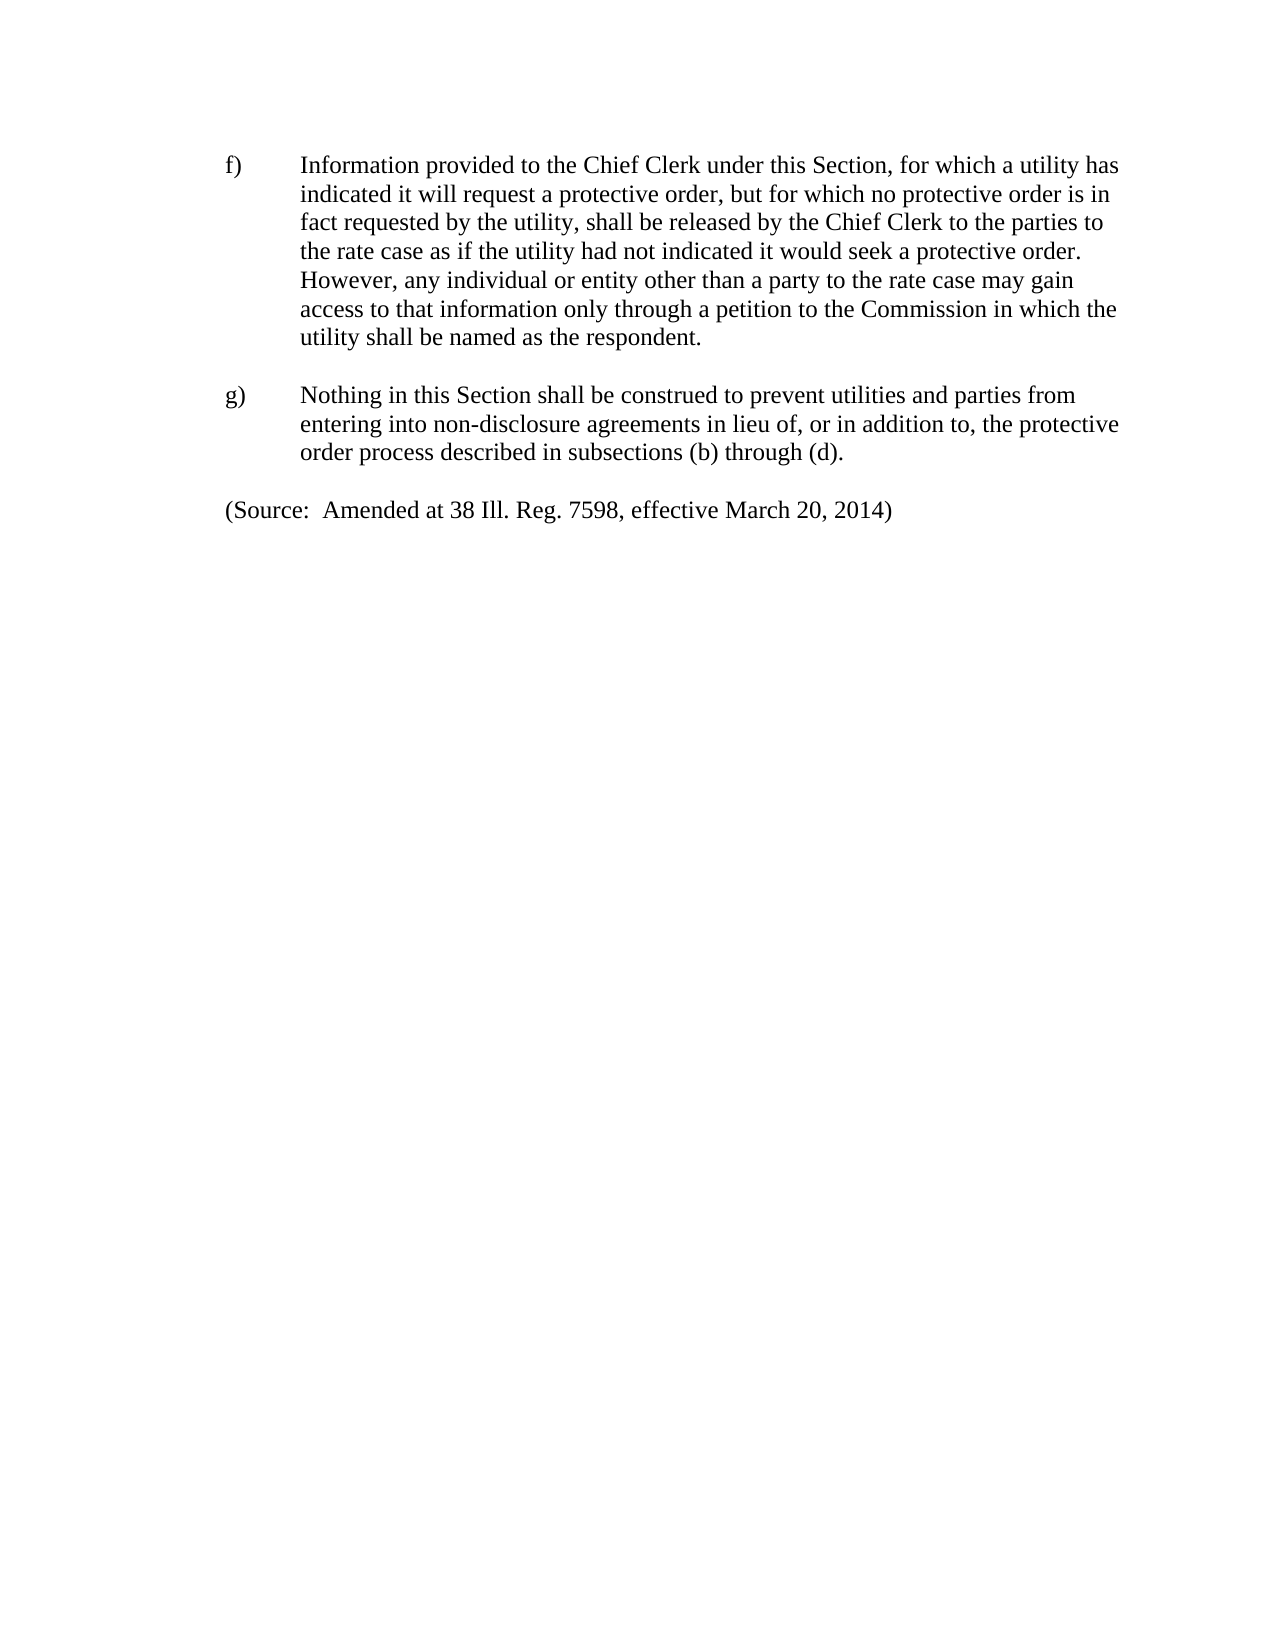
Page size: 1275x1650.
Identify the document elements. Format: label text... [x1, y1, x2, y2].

text (Source: Amended at 38 Ill. Reg. 7598, effective March 20, 2014) [225, 495, 1125, 524]
text g) Nothing in this Section shall be construed to prevent utilities and parties from entering into non-disclosure agreements in lieu of, or in addition to, the protective order process described in subsections (b) through (d). [225, 380, 1125, 466]
text f) Information provided to the Chief Clerk under this Section, for which a utility has indicated it will request a protective order, but for which no protective order is in fact requested by the utility, shall be released by the Chief Clerk to the parties to the rate case as if the utility had not indicated it would seek a protective order. However, any individual or entity other than a party to the rate case may gain access to that information only through a petition to the Commission in which the utility shall be named as the respondent. [225, 150, 1125, 351]
